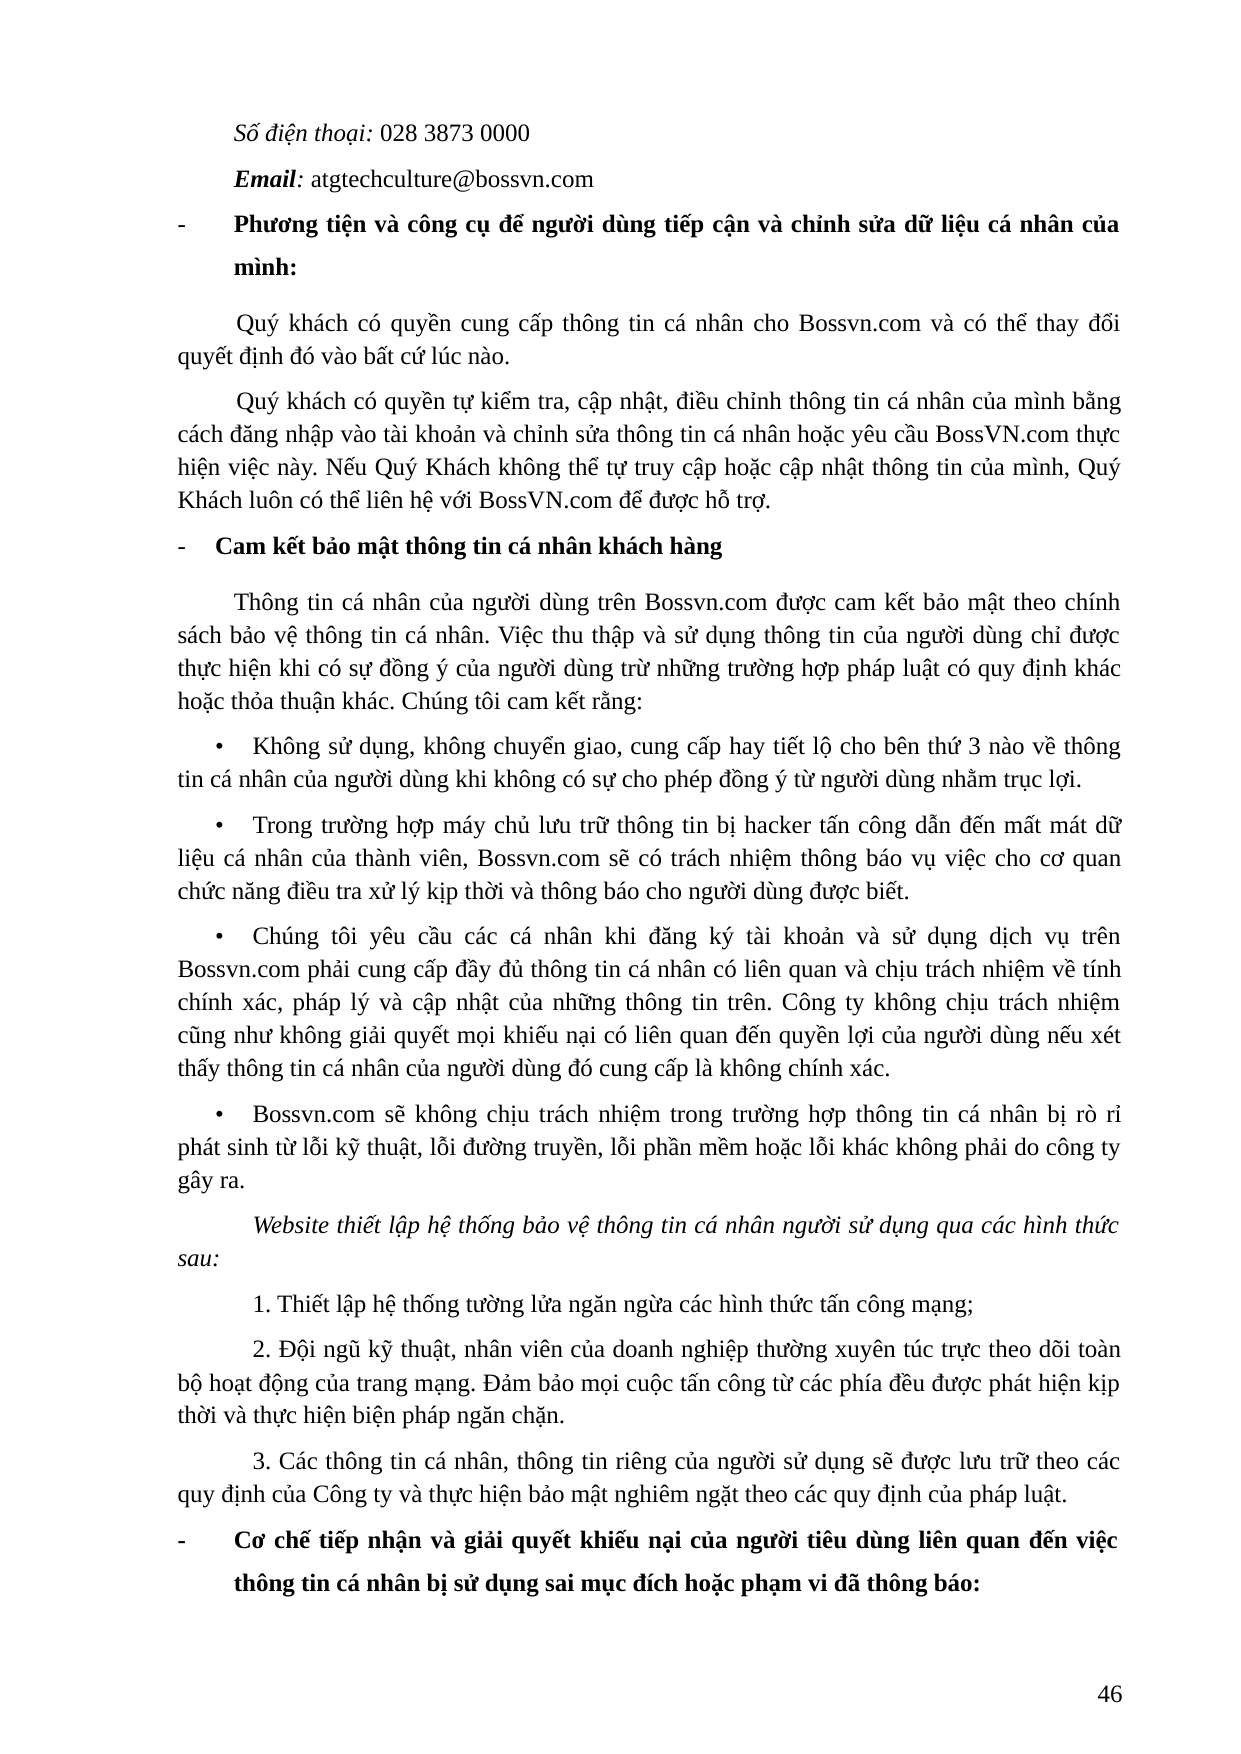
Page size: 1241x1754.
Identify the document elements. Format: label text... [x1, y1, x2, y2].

text • Không sử dụng, không chuyển giao, cung cấp hay tiết lộ cho bên thứ 3 nào về thông tin cá nhân của người dùng khi không có sự cho phép đồng ý từ người dùng nhằm trục lợi. [177, 731, 1122, 793]
text 3. Các thông tin cá nhân, thông tin riêng của người sử dụng sẽ được lưu trữ theo các quy định của Công ty và thực hiện bảo mật nghiêm ngặt theo các quy định của pháp luật. [177, 1446, 1122, 1508]
list Phương tiện và công cụ để người dùng tiếp cận và chỉnh sửa dữ liệu cá nhân của mình: [177, 209, 1122, 281]
text Email: atgtechculture@bossvn.com [177, 164, 1122, 192]
list Cơ chế tiếp nhận và giải quyết khiếu nại của người tiêu dùng liên quan đến việc thông tin cá nhân bị sử dụng sai mục đích hoặc phạm vi đã thông báo: [177, 1525, 1120, 1597]
text • Trong trường hợp máy chủ lưu trữ thông tin bị hacker tấn công dẫn đến mất mát dữ liệu cá nhân của thành viên, Bossvn.com sẽ có trách nhiệm thông báo vụ việc cho cơ quan chức năng điều tra xử lý kịp thời và thông báo cho người dùng được biết. [177, 810, 1122, 904]
text 1. Thiết lập hệ thống tường lửa ngăn ngừa các hình thức tấn công mạng; [177, 1289, 1122, 1318]
text Website thiết lập hệ thống bảo vệ thông tin cá nhân người sử dụng qua các hình thức sau: [177, 1211, 1122, 1272]
text • Chúng tôi yêu cầu các cá nhân khi đăng ký tài khoản và sử dụng dịch vụ trên Bossvn.com phải cung cấp đầy đủ thông tin cá nhân có liên quan và chịu trách nhiệm về tính chính xác, pháp lý và cập nhật của những thông tin trên. Công ty không chịu trách nhiệm cũng như không giải quyết mọi khiếu nại có liên quan đến quyền lợi của người dùng nếu xét thấy thông tin cá nhân của người dùng đó cung cấp là không chính xác. [177, 921, 1122, 1082]
text • Bossvn.com sẽ không chịu trách nhiệm trong trường hợp thông tin cá nhân bị rò rỉ phát sinh từ lỗi kỹ thuật, lỗi đường truyền, lỗi phần mềm hoặc lỗi khác không phải do công ty gây ra. [177, 1099, 1122, 1194]
text Quý khách có quyền tự kiểm tra, cập nhật, điều chỉnh thông tin cá nhân của mình bằng cách đăng nhập vào tài khoản và chỉnh sửa thông tin cá nhân hoặc yêu cầu BossVN.com thực hiện việc này. Nếu Quý Khách không thể tự truy cập hoặc cập nhật thông tin của mình, Quý Khách luôn có thể liên hệ với BossVN.com để được hỗ trợ. [177, 386, 1122, 514]
text Số điện thoại: 028 3873 0000 [177, 118, 1122, 147]
text 2. Đội ngũ kỹ thuật, nhân viên của doanh nghiệp thường xuyên túc trực theo dõi toàn bộ hoạt động của trang mạng. Đảm bảo mọi cuộc tấn công từ các phía đều được phát hiện kịp thời và thực hiện biện pháp ngăn chặn. [177, 1334, 1122, 1429]
list Cam kết bảo mật thông tin cá nhân khách hàng [177, 531, 1122, 560]
text Thông tin cá nhân của người dùng trên Bossvn.com được cam kết bảo mật theo chính sách bảo vệ thông tin cá nhân. Việc thu thập và sử dụng thông tin của người dùng chỉ được thực hiện khi có sự đồng ý của người dùng trừ những trường hợp pháp luật có quy định khác hoặc thỏa thuận khác. Chúng tôi cam kết rằng: [177, 587, 1122, 714]
text Quý khách có quyền cung cấp thông tin cá nhân cho Bossvn.com và có thể thay đổi quyết định đó vào bất cứ lúc nào. [177, 308, 1122, 370]
